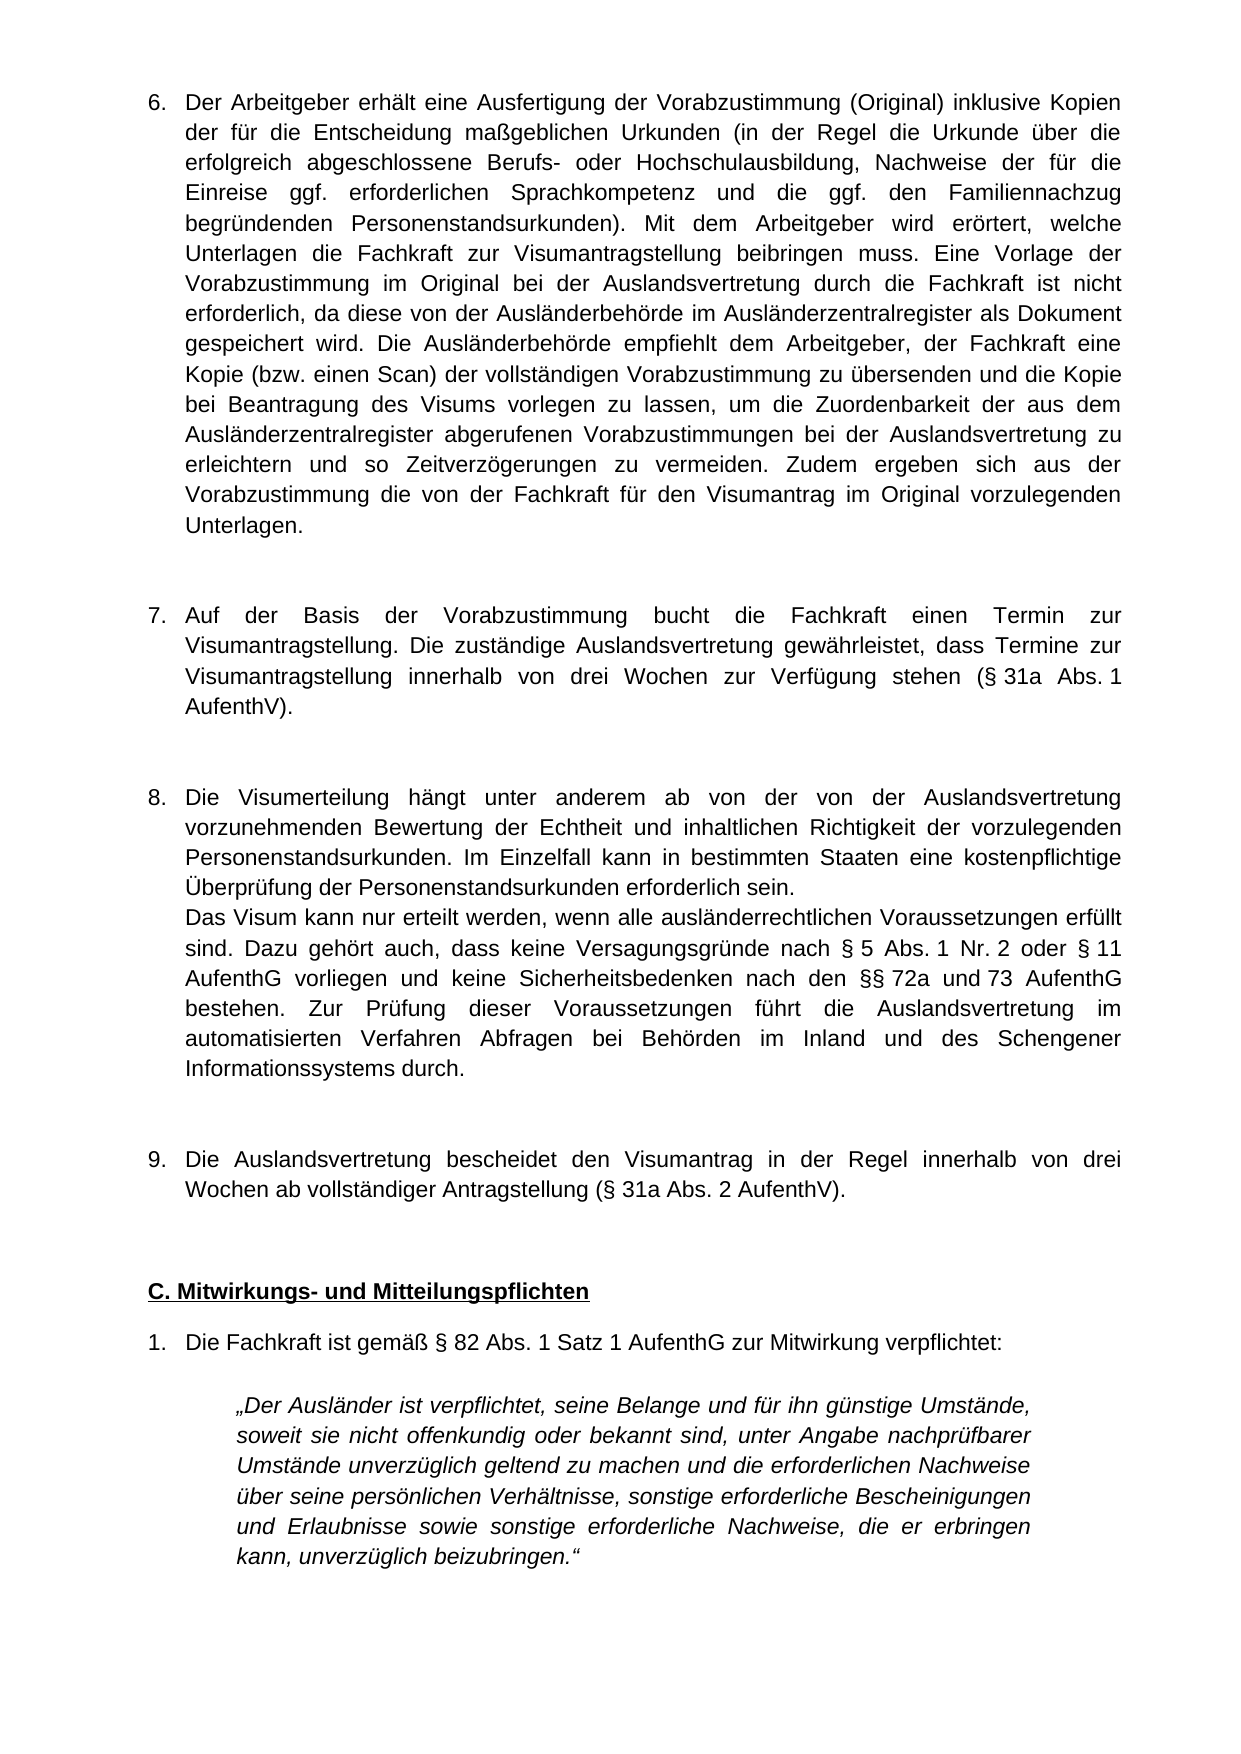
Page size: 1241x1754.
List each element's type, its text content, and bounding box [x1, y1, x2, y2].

list Die Auslandsvertretung bescheidet den Visumantrag in der Regel innerhalb von drei Wochen ab vollständiger Antragstellung (§ 31a Abs. 2 AufenthV). [148, 1146, 1122, 1202]
text C. Mitwirkungs- und Mitteilungspflichten [148, 1278, 1122, 1304]
list Die Visumerteilung hängt unter anderem ab von der von der Auslandsvertretung vorzunehmenden Bewertung der Echtheit und inhaltlichen Richtigkeit der vorzulegenden Personenstandsurkunden. Im Einzelfall kann in bestimmten Staaten eine kostenpflichtige Überprüfung der Personenstandsurkunden erforderlich sein. [148, 783, 1122, 900]
list Der Arbeitgeber erhält eine Ausfertigung der Vorabzustimmung (Original) inklusive Kopien der für die Entscheidung maßgeblichen Urkunden (in der Regel die Urkunde über die erfolgreich abgeschlossene Berufs- oder Hochschulausbildung, Nachweise der für die Einreise ggf. erforderlichen Sprachkompetenz und die ggf. den Familiennachzug begründenden Personenstandsurkunden). Mit dem Arbeitgeber wird erörtert, welche Unterlagen die Fachkraft zur Visumantragstellung beibringen muss. Eine Vorlage der Vorabzustimmung im Original bei der Auslandsvertretung durch die Fachkraft ist nicht erforderlich, da diese von der Ausländerbehörde im Ausländerzentralregister als Dokument gespeichert wird. Die Ausländerbehörde empfiehlt dem Arbeitgeber, der Fachkraft eine Kopie (bzw. einen Scan) der vollständigen Vorabzustimmung zu übersenden und die Kopie bei Beantragung des Visums vorlegen zu lassen, um die Zuordenbarkeit der aus dem Ausländerzentralregister abgerufenen Vorabzustimmungen bei der Auslandsvertretung zu erleichtern und so Zeitverzögerungen zu vermeiden. Zudem ergeben sich aus der Vorabzustimmung die von der Fachkraft für den Visumantrag im Original vorzulegenden Unterlagen. [148, 89, 1122, 538]
list Auf der Basis der Vorabzustimmung bucht die Fachkraft einen Termin zur Visumantragstellung. Die zuständige Auslandsvertretung gewährleistet, dass Termine zur Visumantragstellung innerhalb von drei Wochen zur Verfügung stehen (§ 31a Abs. 1 AufenthV). [148, 602, 1122, 719]
list Das Visum kann nur erteilt werden, wenn alle ausländerrechtlichen Voraussetzungen erfüllt sind. Dazu gehört auch, dass keine Versagungsgründe nach § 5 Abs. 1 Nr. 2 oder § 11 AufenthG vorliegen und keine Sicherheitsbedenken nach den §§ 72a und 73 AufenthG bestehen. Zur Prüfung dieser Voraussetzungen führt die Auslandsvertretung im automatisierten Verfahren Abfragen bei Behörden im Inland und des Schengener Informationssystems durch. [185, 904, 1122, 1082]
list Die Fachkraft ist gemäß § 82 Abs. 1 Satz 1 AufenthG zur Mitwirkung verpflichtet: [148, 1329, 1122, 1388]
list „Der Ausländer ist verpflichtet, seine Belange und für ihn günstige Umstände, soweit sie nicht offenkundig oder bekannt sind, unter Angabe nachprüfbarer Umstände unverzüglich geltend zu machen und die erforderlichen Nachweise über seine persönlichen Verhältnisse, sonstige erforderliche Bescheinigungen und Erlaubnisse sowie sonstige erforderliche Nachweise, die er erbringen kann, unverzüglich beizubringen.“ [236, 1392, 1033, 1569]
